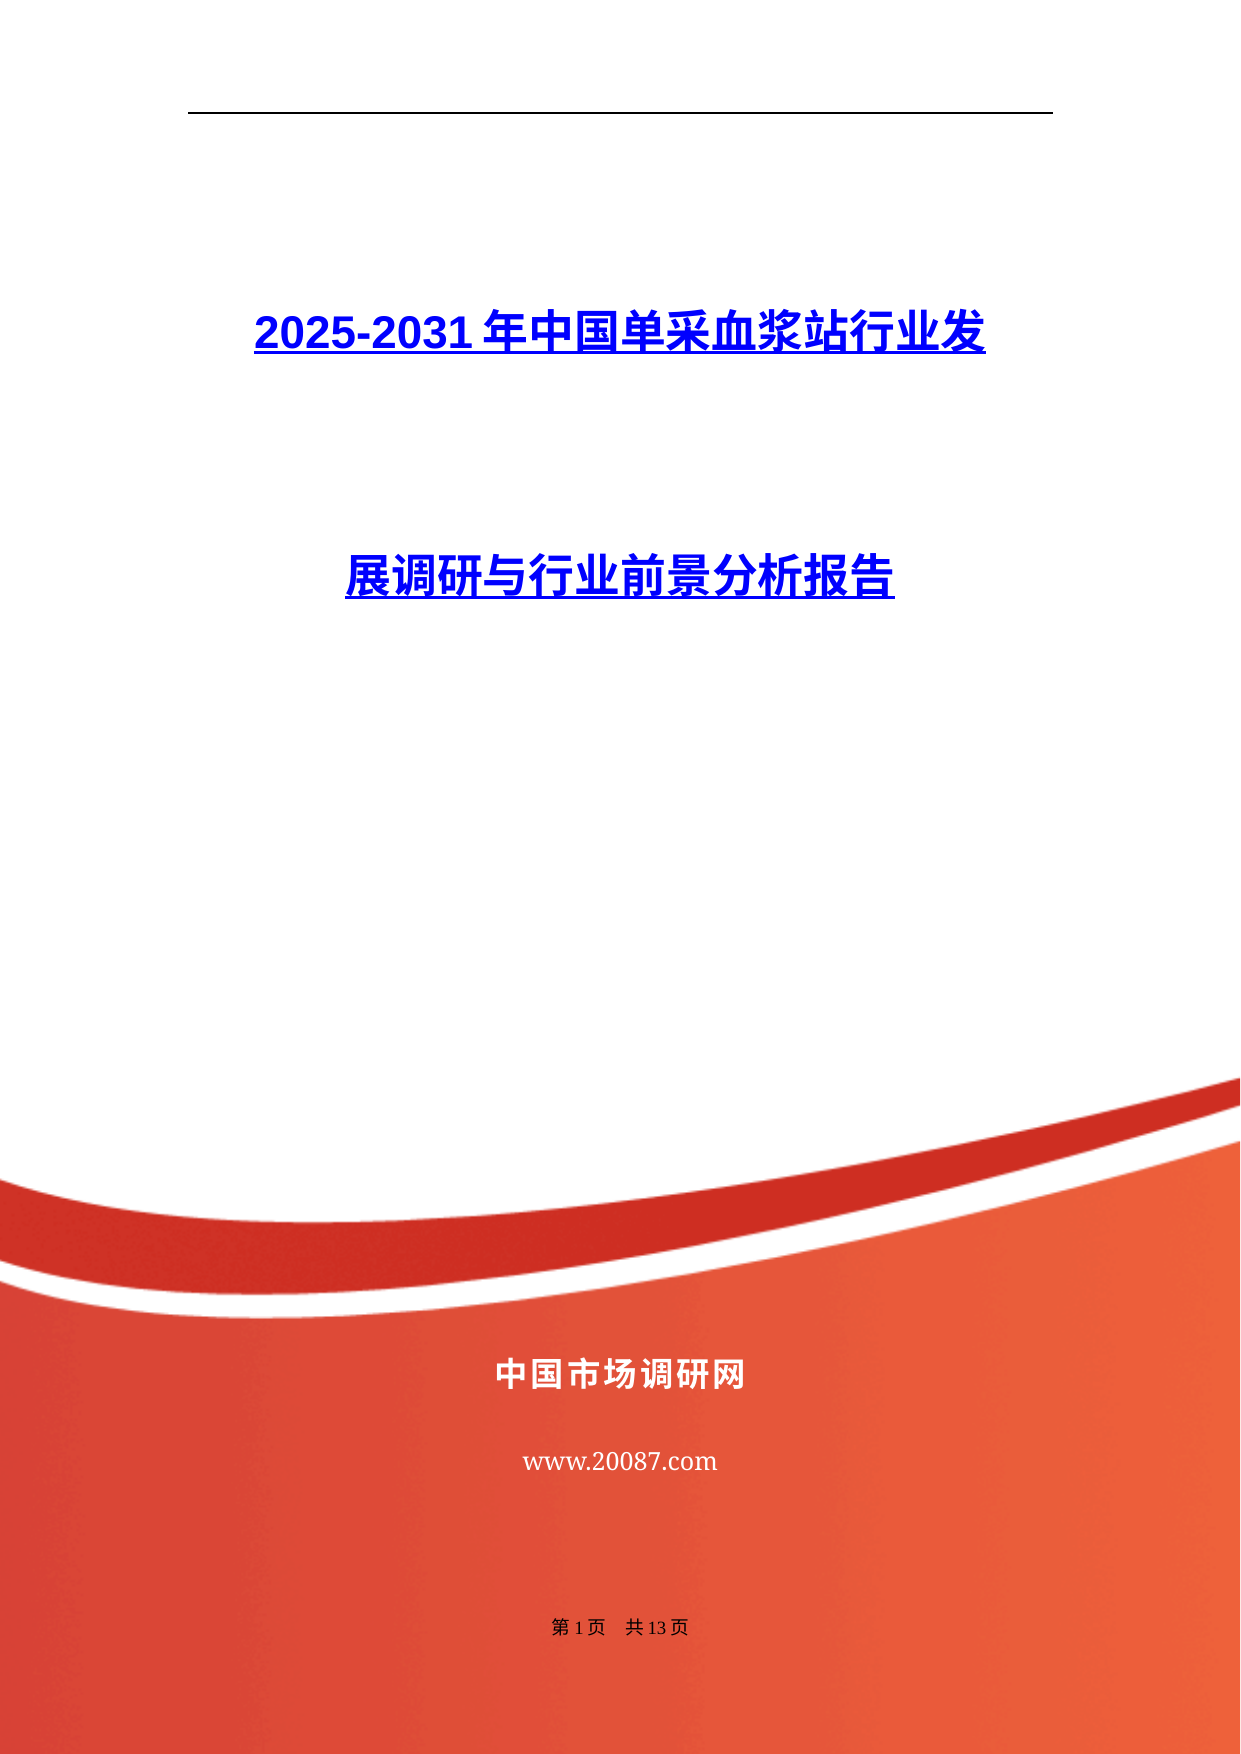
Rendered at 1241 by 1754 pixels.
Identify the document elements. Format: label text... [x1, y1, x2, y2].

picture [0, 1006, 1241, 1754]
text www.20087.com [187, 1428, 1053, 1493]
subtitle 中国市场调研网 [187, 1339, 1053, 1404]
table_header 2025-2031年中国单采血浆站行业发展调研与行业前景分析报告 [188, 207, 1053, 773]
